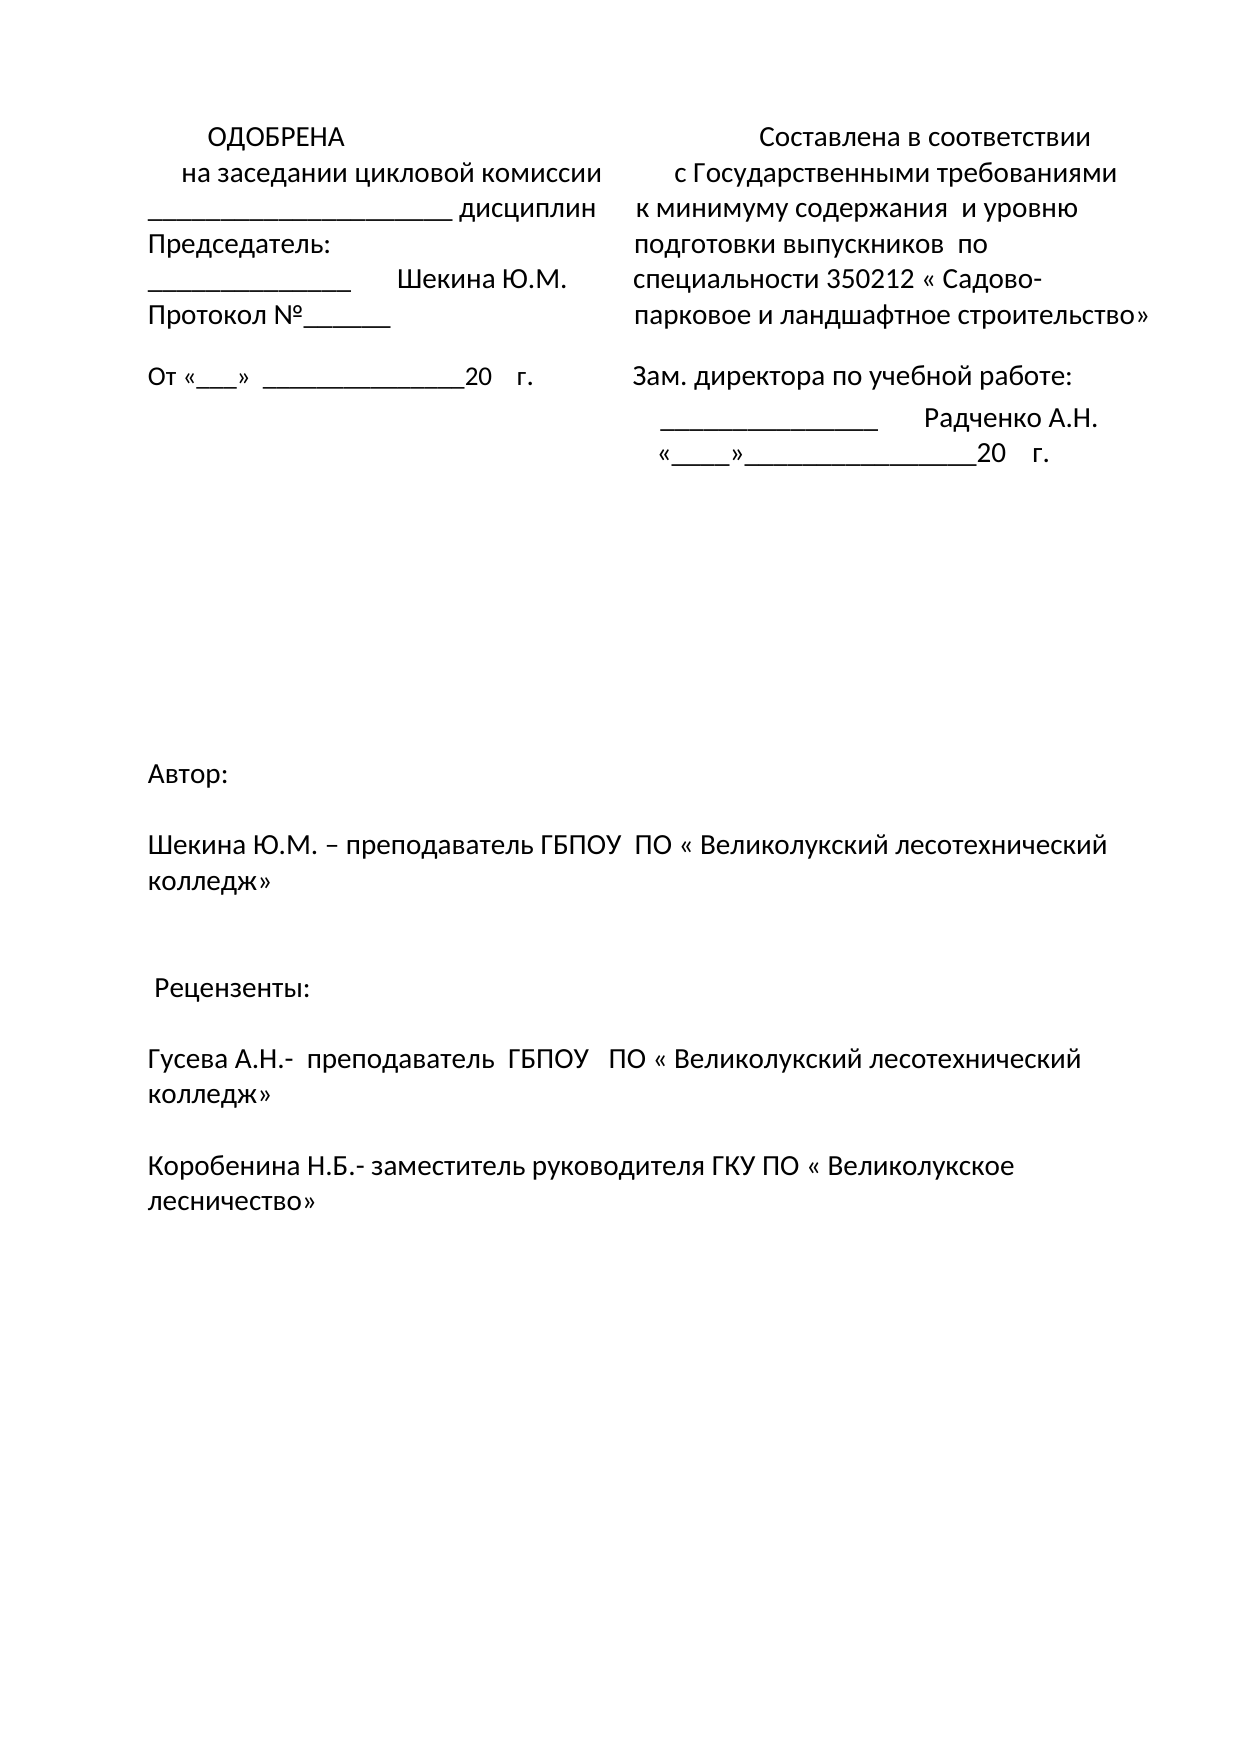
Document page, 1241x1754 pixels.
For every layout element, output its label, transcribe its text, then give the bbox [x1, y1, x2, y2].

text Шекина Ю.М. – преподаватель ГБПОУ ПО « Великолукский лесотехнический колледж» [148, 826, 1152, 897]
text «____»________________20 г. [148, 434, 1152, 470]
text Протокол №______ парковое и ландшафтное строительство» [148, 296, 1152, 332]
text _____________________ дисциплин к минимуму содержания и уровню [148, 189, 1152, 225]
text ОДОБРЕНА Составлена в соответствии на заседании цикловой комиссии с Государственными требованиями [148, 118, 1152, 189]
text Автор: [148, 755, 1152, 791]
text ______________ Шекина Ю.М. специальности 350212 « Садово- [148, 261, 1152, 296]
text Коробенина Н.Б.- заместитель руководителя ГКУ ПО « Великолукское лесничество» [148, 1147, 1152, 1218]
subtitle От «___» _______________20 г. Зам. директора по учебной работе: [148, 357, 1152, 392]
text Гусева А.Н.- преподаватель ГБПОУ ПО « Великолукский лесотехнический колледж» [148, 1040, 1152, 1111]
text Рецензенты: [148, 969, 1152, 1004]
text Председатель: подготовки выпускников по [148, 225, 1152, 261]
text _______________ Радченко А.Н. [148, 399, 1152, 434]
